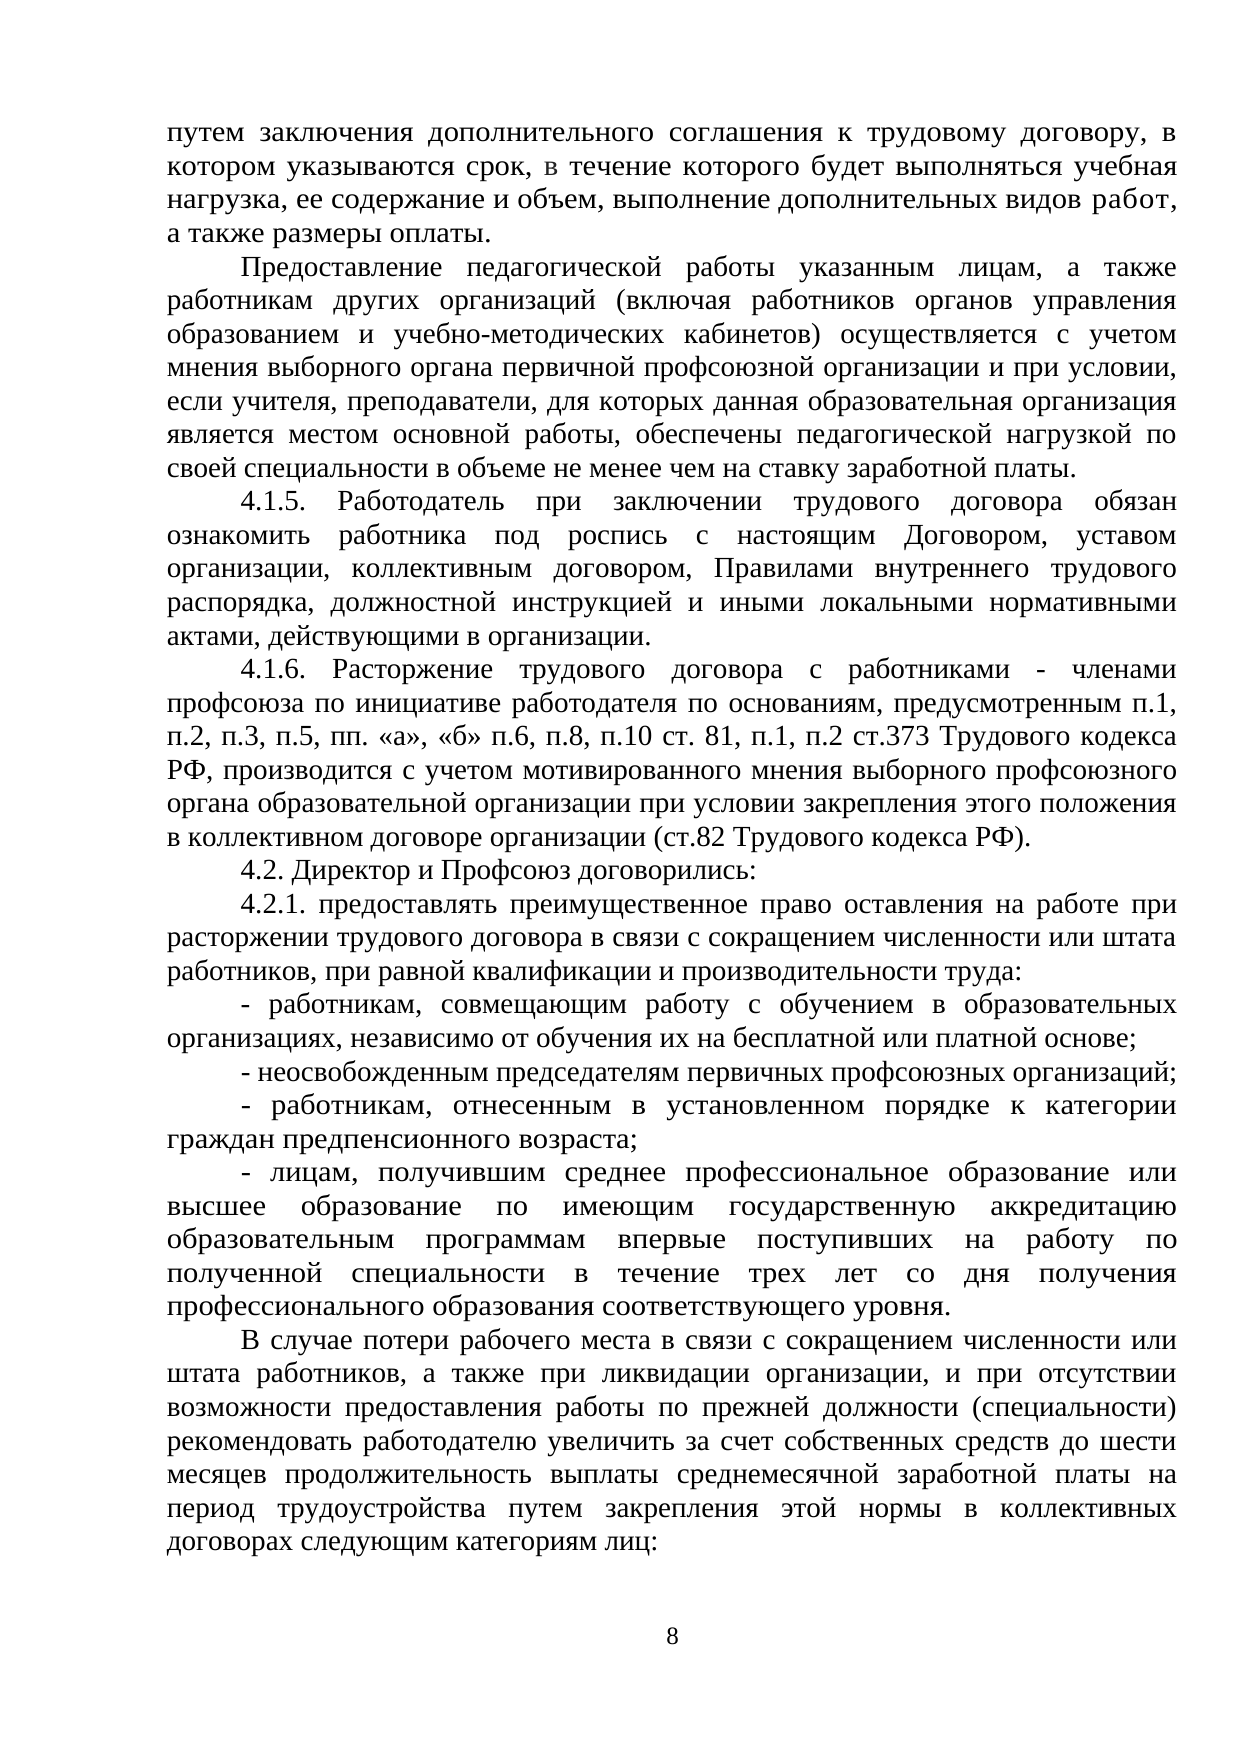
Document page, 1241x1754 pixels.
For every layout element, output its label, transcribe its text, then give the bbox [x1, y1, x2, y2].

text 4.1.5. Работодатель при заключении трудового договора обязан ознакомить работника под роспись с настоящим Договором, уставом организации, коллективным договором, Правилами внутреннего трудового распорядка, должностной инструкцией и иными локальными нормативными актами, действующими в организации. [167, 483, 1178, 651]
text 4.2. Директор и Профсоюз договорились: [167, 852, 1178, 886]
text 4.1.6. Расторжение трудового договора с работниками - членами профсоюза по инициативе работодателя по основаниям, предусмотренным п.1, п.2, п.3, п.5, пп. «а», «б» п.6, п.8, п.10 ст. 81, п.1, п.2 ст.373 Трудового кодекса РФ, производится с учетом мотивированного мнения выборного профсоюзного органа образовательной организации при условии закрепления этого положения в коллективном договоре организации (ст.82 Трудового кодекса РФ). [167, 651, 1178, 852]
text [167, 114, 1178, 249]
list - лицам, получившим среднее профессиональное образование или высшее образование по имеющим государственную аккредитацию образовательным программам впервые поступивших на работу по полученной специальности в течение трех лет со дня получения профессионального образования соответствующего уровня. [167, 1154, 1178, 1322]
text - работникам, совмещающим работу с обучением в образовательных организациях, независимо от обучения их на бесплатной или платной основе; [167, 987, 1178, 1054]
list - неосвобожденным председателям первичных профсоюзных организаций; [167, 1054, 1178, 1087]
list - работникам, отнесенным в установленном порядке к категории граждан предпенсионного возраста; [167, 1087, 1178, 1154]
text Предоставление педагогической работы указанным лицам, а также работникам других организаций (включая работников органов управления образованием и учебно-методических кабинетов) осуществляется с учетом мнения выборного органа первичной профсоюзной организации и при условии, если учителя, преподаватели, для которых данная образовательная организация является местом основной работы, обеспечены педагогической нагрузкой по своей специальности в объеме не менее чем на ставку заработной платы. [167, 249, 1178, 483]
text В случае потери рабочего места в связи с сокращением численности или штата работников, а также при ликвидации организации, и при отсутствии возможности предоставления работы по прежней должности (специальности) рекомендовать работодателю увеличить за счет собственных средств до шести месяцев продолжительность выплаты среднемесячной заработной платы на период трудоустройства путем закрепления этой нормы в коллективных договорах следующим категориям лиц: [167, 1322, 1178, 1557]
text 4.2.1. предоставлять преимущественное право оставления на работе при расторжении трудового договора в связи с сокращением численности или штата работников, при равной квалификации и производительности труда: [167, 886, 1178, 987]
